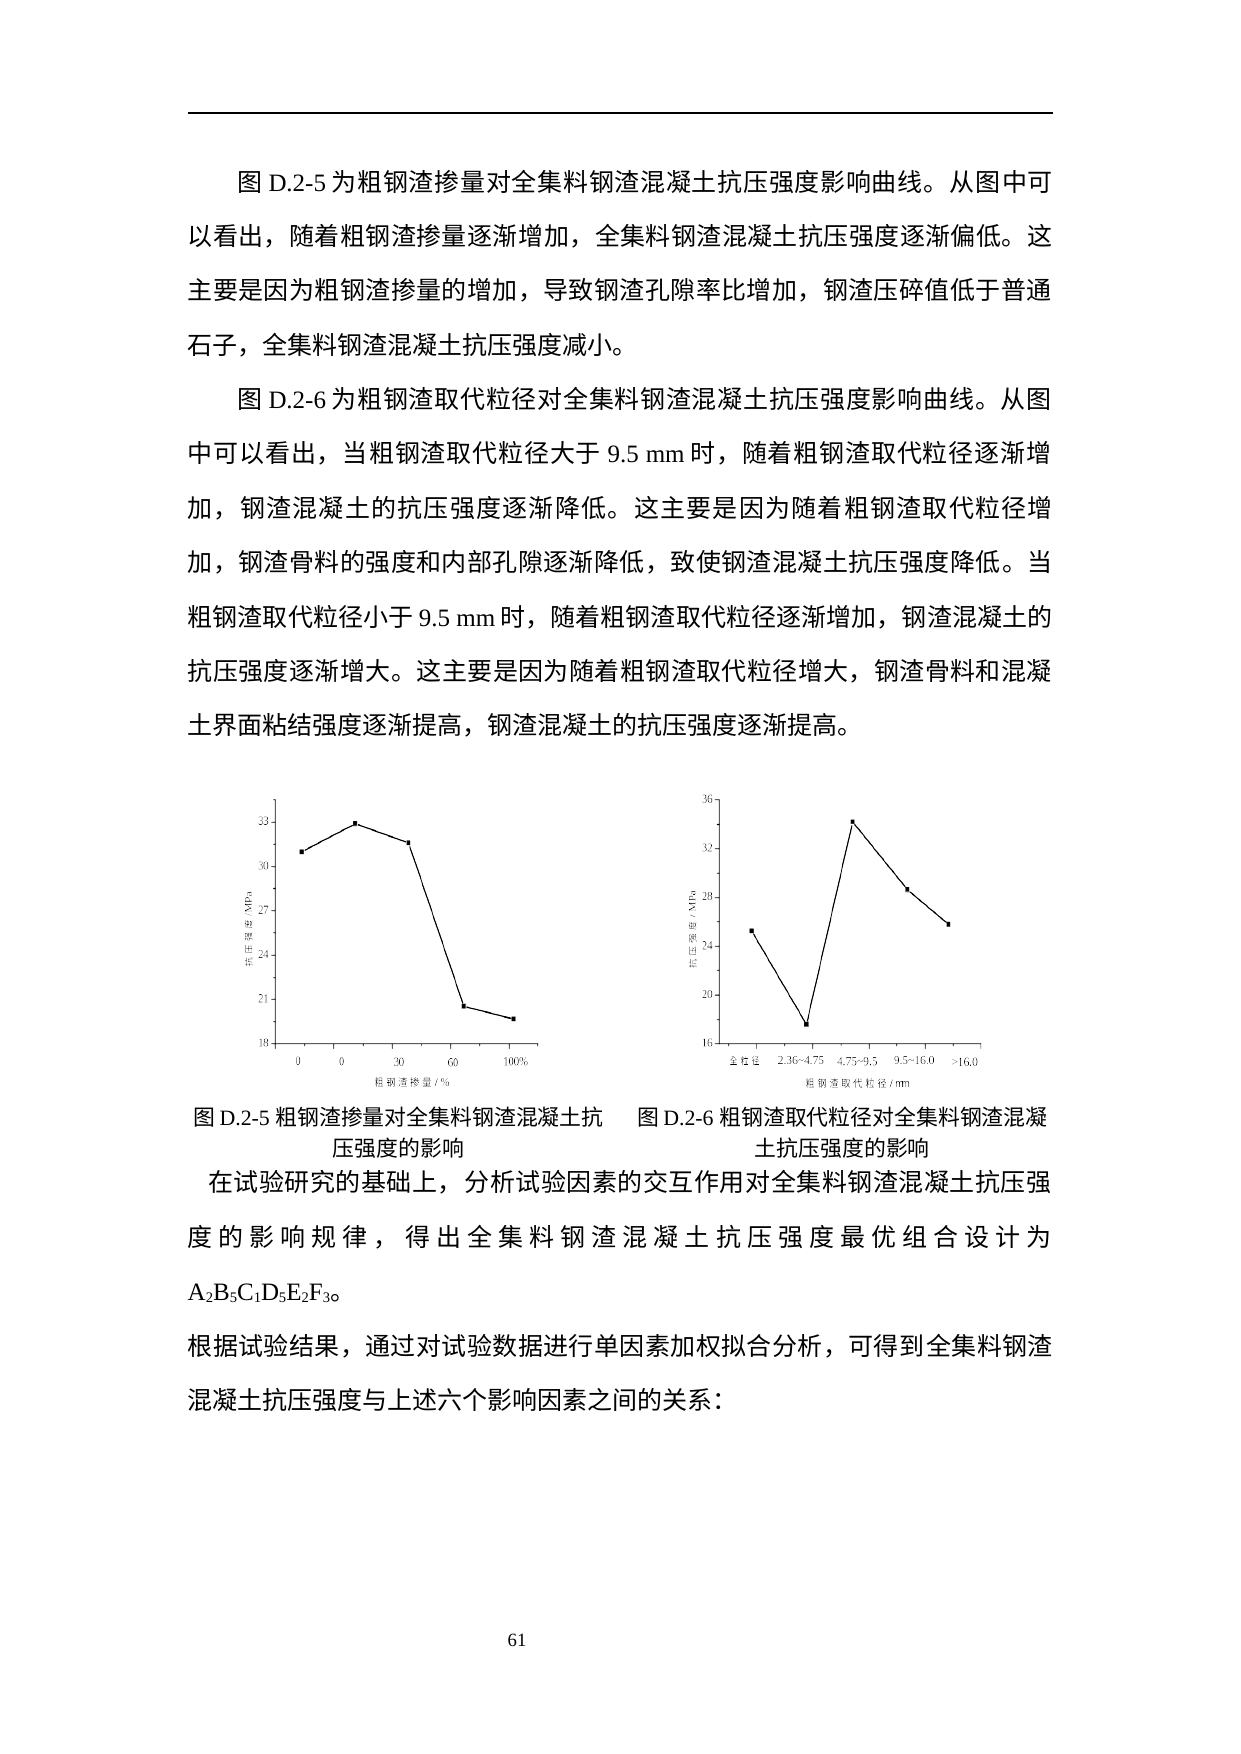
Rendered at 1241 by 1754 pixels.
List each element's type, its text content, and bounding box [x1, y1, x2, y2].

table_header [620, 760, 1064, 1099]
text 根据试验结果，通过对试验数据进行单因素加权拟合分析，可得到全集料钢渣混凝土抗压强度与上述六个影响因素之间的关系： [187, 1326, 1053, 1417]
table_cell 图D.2-6 粗钢渣取代粒径对全集料钢渣混凝土抗压强度的影响 [620, 1100, 1064, 1163]
text 图D.2-5为粗钢渣掺量对全集料钢渣混凝土抗压强度影响曲线。从图中可以看出，随着粗钢渣掺量逐渐增加，全集料钢渣混凝土抗压强度逐渐偏低。这主要是因为粗钢渣掺量的增加，导致钢渣孔隙率比增加，钢渣压碎值低于普通石子，全集料钢渣混凝土抗压强度减小。 [187, 162, 1053, 361]
table_header [176, 760, 620, 1099]
text 图D.2-6为粗钢渣取代粒径对全集料钢渣混凝土抗压强度影响曲线。从图中可以看出，当粗钢渣取代粒径大于9.5 mm时，随着粗钢渣取代粒径逐渐增加，钢渣混凝土的抗压强度逐渐降低。这主要是因为随着粗钢渣取代粒径增加，钢渣骨料的强度和内部孔隙逐渐降低，致使钢渣混凝土抗压强度降低。当粗钢渣取代粒径小于9.5 mm时，随着粗钢渣取代粒径逐渐增加，钢渣混凝土的抗压强度逐渐增大。这主要是因为随着粗钢渣取代粒径增大，钢渣骨料和混凝土界面粘结强度逐渐提高，钢渣混凝土的抗压强度逐渐提高。 [187, 379, 1053, 742]
table_cell 图D.2-5 粗钢渣掺量对全集料钢渣混凝土抗压强度的影响 [176, 1100, 620, 1163]
text 在试验研究的基础上，分析试验因素的交互作用对全集料钢渣混凝土抗压强度的影响规律，得出全集料钢渣混凝土抗压强度最优组合设计为 A2B5C1D5E2F3。 [187, 1163, 1053, 1308]
